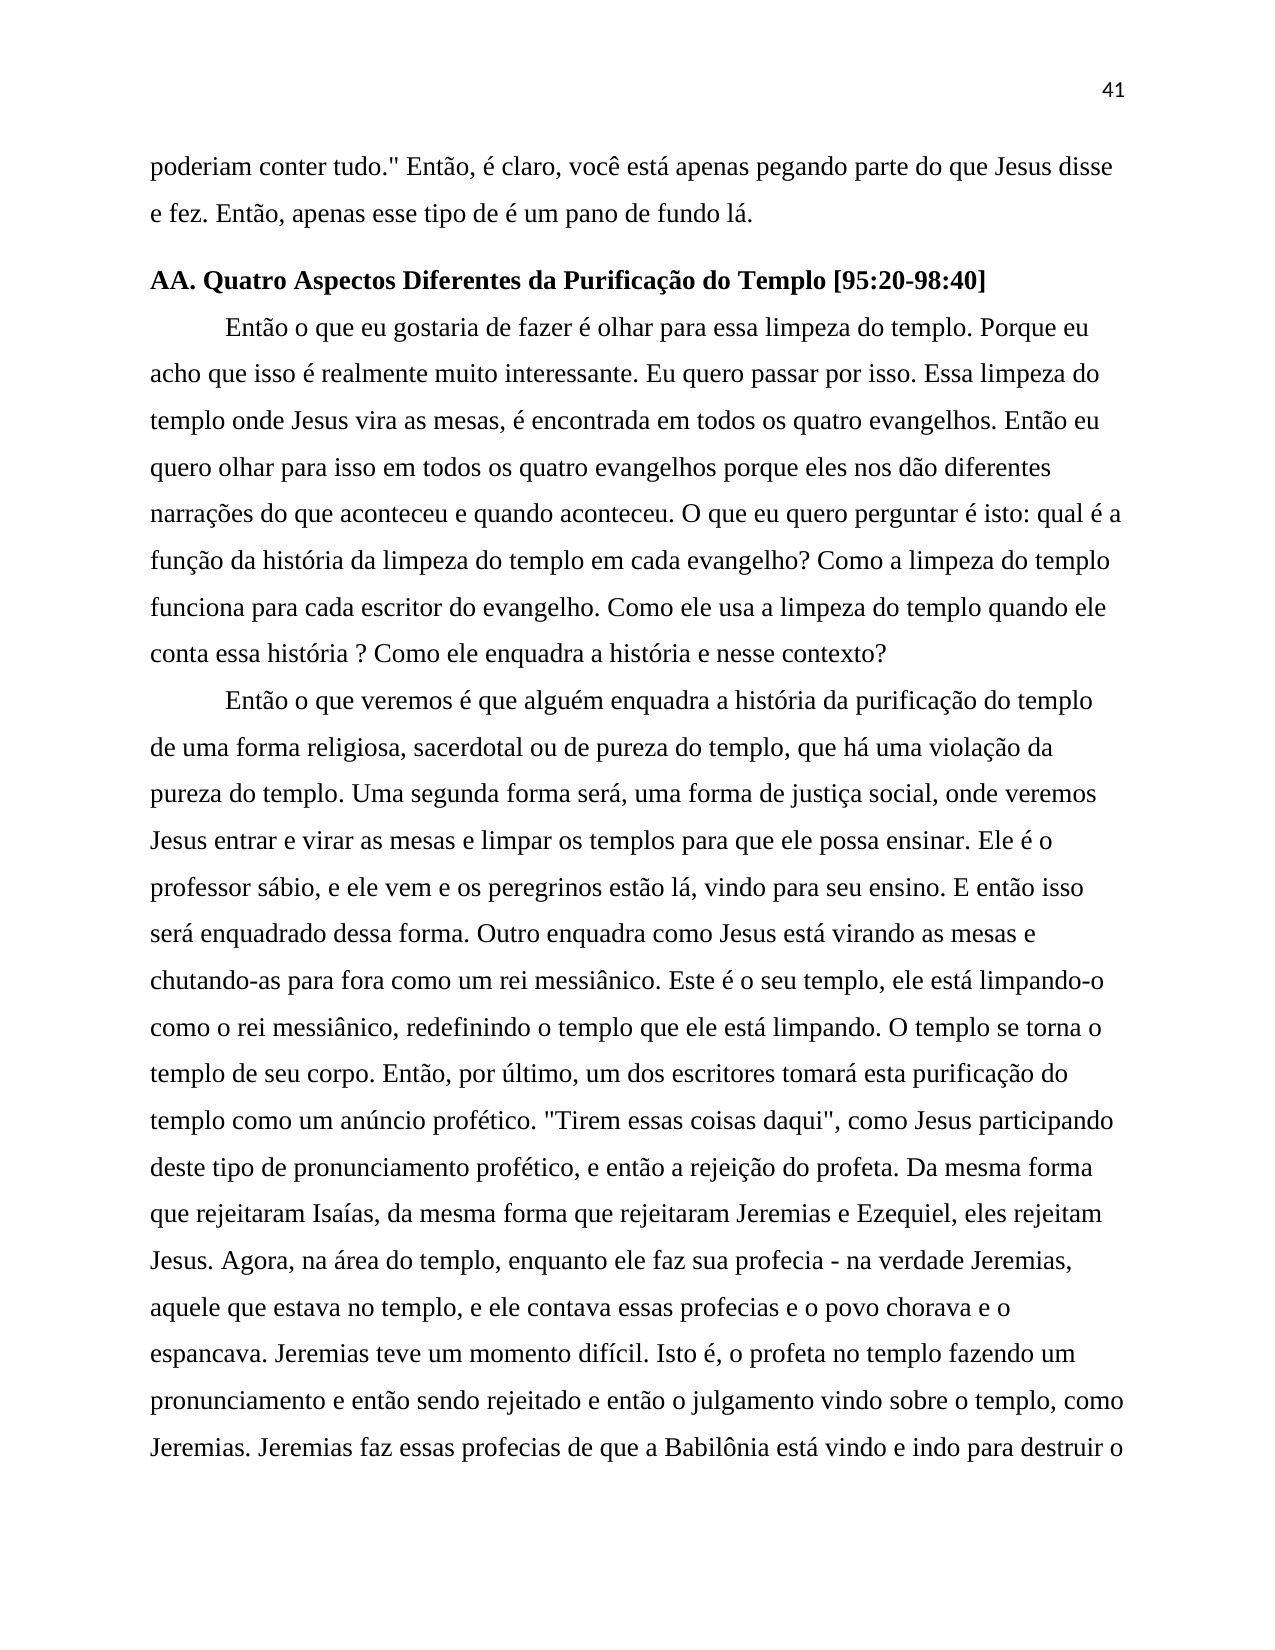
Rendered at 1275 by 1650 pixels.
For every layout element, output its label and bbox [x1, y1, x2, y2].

text [150, 264, 1125, 1462]
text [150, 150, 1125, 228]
